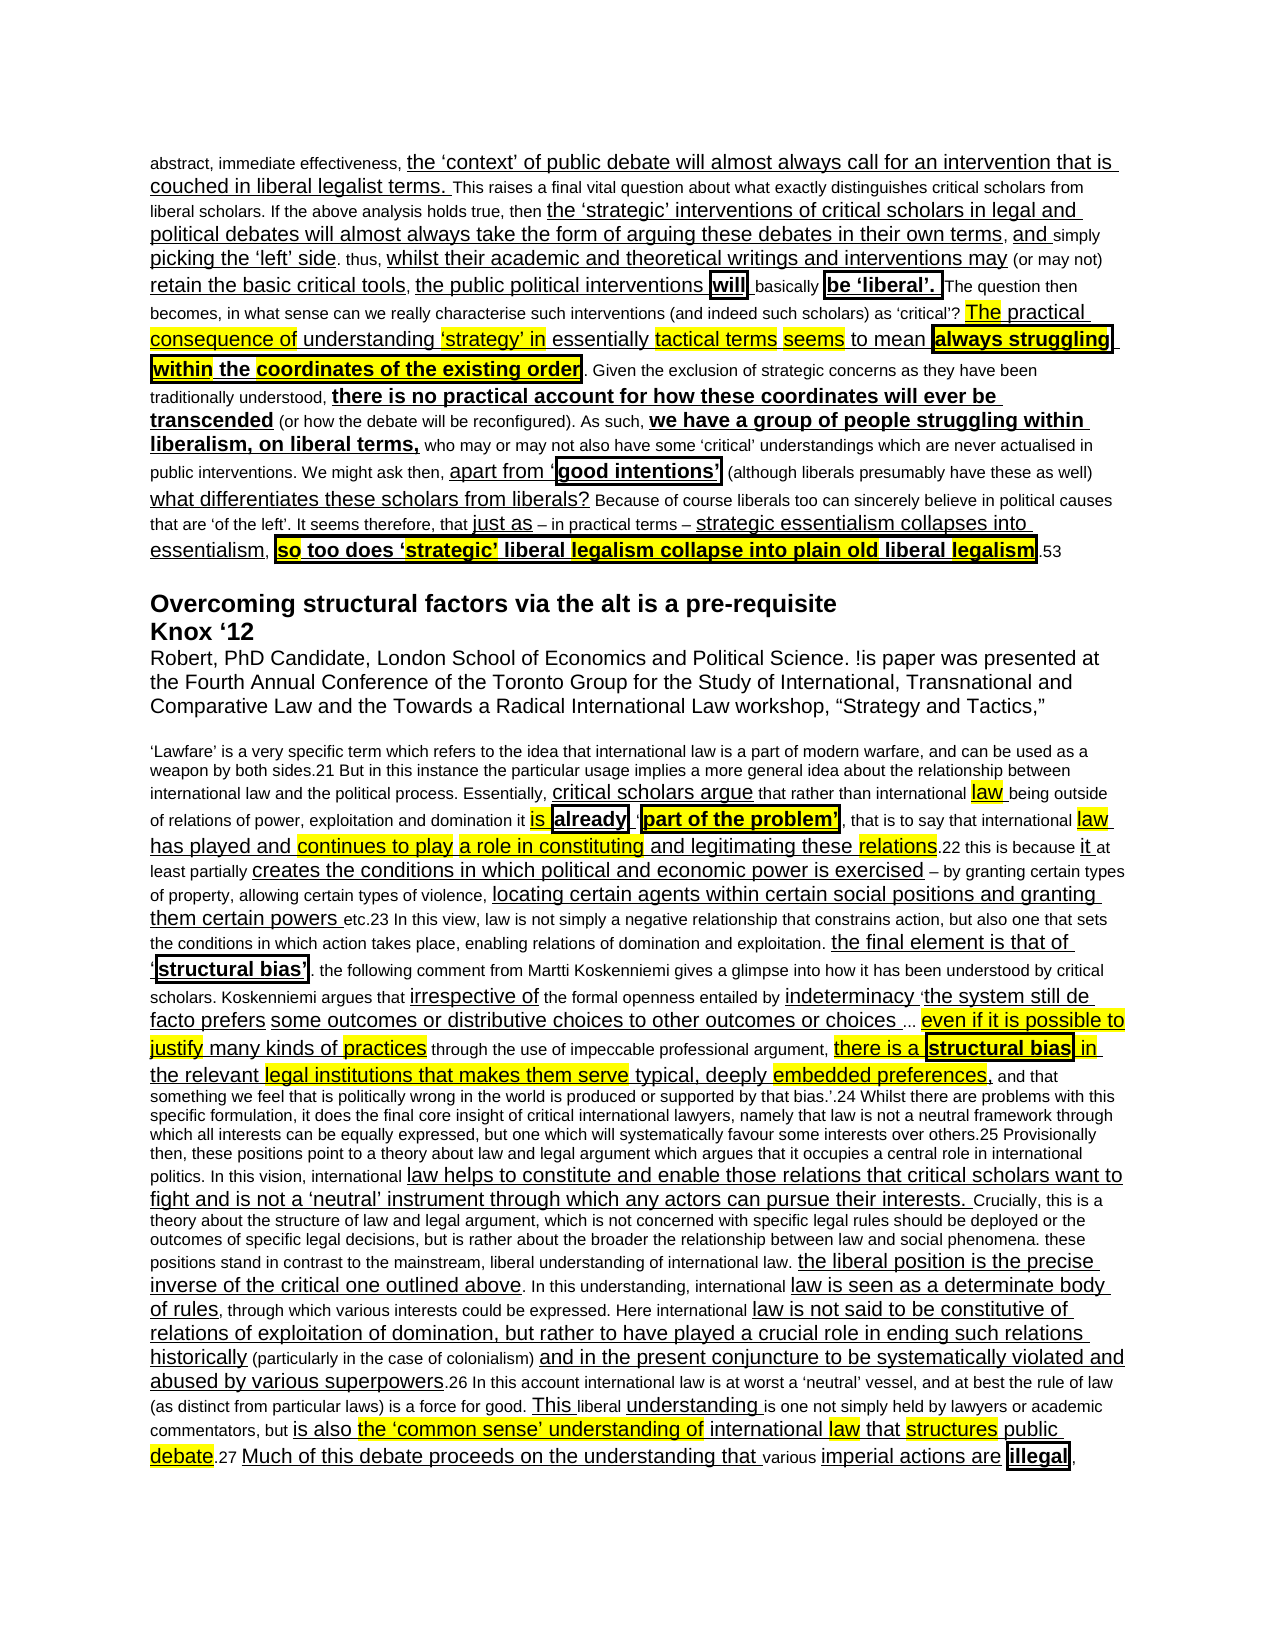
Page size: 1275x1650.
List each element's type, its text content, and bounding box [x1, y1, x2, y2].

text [150, 150, 1125, 564]
text Overcoming structural factors via the alt is a pre-requisite [150, 588, 1125, 617]
text Robert, PhD Candidate, London School of Economics and Political Science. !is paper was presented at the Fourth Annual Conference of the Toronto Group for the Study of International, Transnational and Comparative Law and the Towards a Radical International Law workshop, “Strategy and Tactics,” [150, 646, 1125, 718]
text Knox ‘12 [150, 617, 1125, 646]
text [150, 1032, 1125, 1471]
